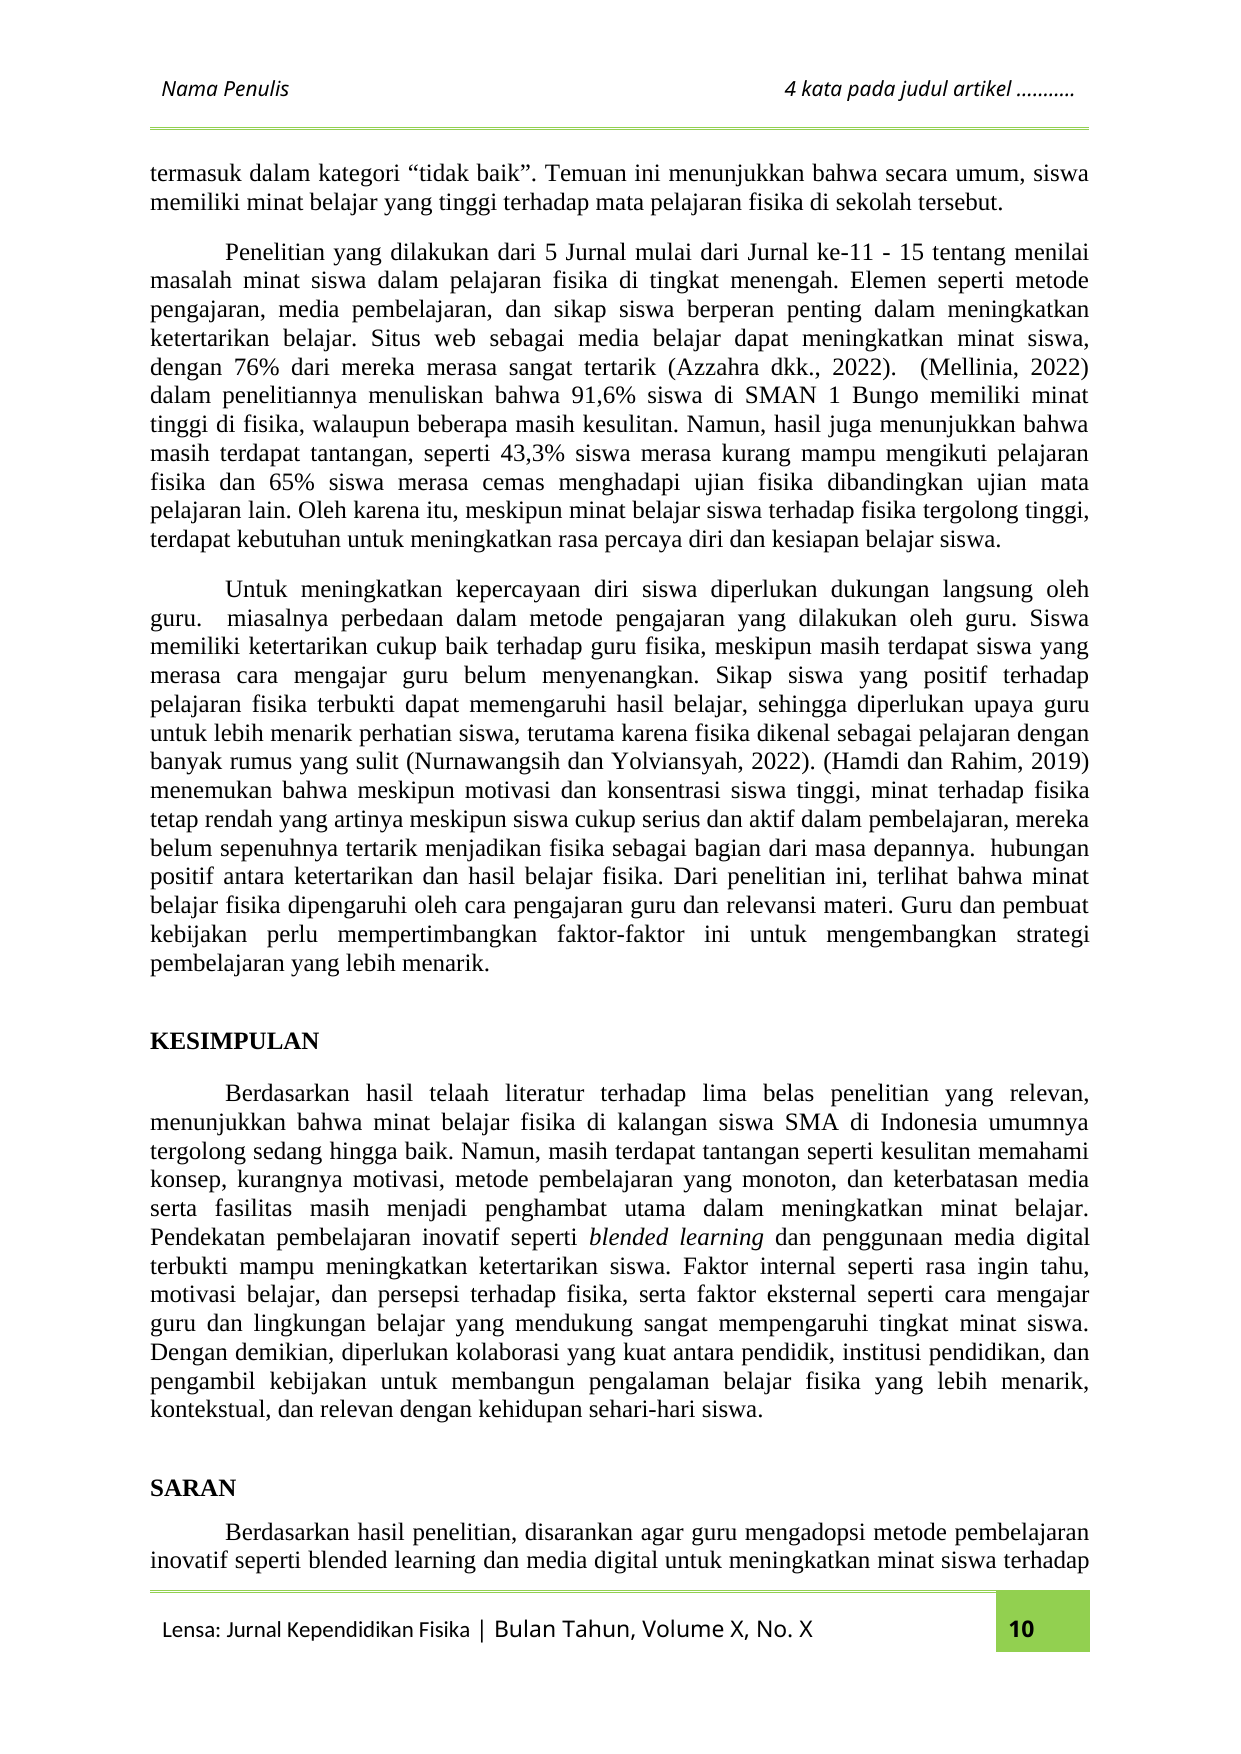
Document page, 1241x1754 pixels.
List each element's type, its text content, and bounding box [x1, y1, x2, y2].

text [150, 1517, 1090, 1574]
subtitle KESIMPULAN [150, 1026, 1090, 1055]
text Penelitian yang dilakukan dari 5 Jurnal mulai dari Jurnal ke-11 - 15 tentang menilai masalah minat siswa dalam pelajaran fisika di tingkat menengah. Elemen seperti metode pengajaran, media pembelajaran, dan sikap siswa berperan penting dalam meningkatkan ketertarikan belajar. Situs web sebagai media belajar dapat meningkatkan minat siswa, dengan 76% dari mereka merasa sangat tertarik (Azzahra dkk., 2022). (Mellinia, 2022) dalam penelitiannya menuliskan bahwa 91,6% siswa di SMAN 1 Bungo memiliki minat tinggi di fisika, walaupun beberapa masih kesulitan. Namun, hasil juga menunjukkan bahwa masih terdapat tantangan, seperti 43,3% siswa merasa kurang mampu mengikuti pelajaran fisika dan 65% siswa merasa cemas menghadapi ujian fisika dibandingkan ujian mata pelajaran lain. Oleh karena itu, meskipun minat belajar siswa terhadap fisika tergolong tinggi, terdapat kebutuhan untuk meningkatkan rasa percaya diri dan kesiapan belajar siswa. [150, 237, 1090, 553]
text Berdasarkan hasil telaah literatur terhadap lima belas penelitian yang relevan, menunjukkan bahwa minat belajar fisika di kalangan siswa SMA di Indonesia umumnya tergolong sedang hingga baik. Namun, masih terdapat tantangan seperti kesulitan memahami konsep, kurangnya motivasi, metode pembelajaran yang monoton, dan keterbatasan media serta fasilitas masih menjadi penghambat utama dalam meningkatkan minat belajar. Pendekatan pembelajaran inovatif seperti blended learning dan penggunaan media digital terbukti mampu meningkatkan ketertarikan siswa. Faktor internal seperti rasa ingin tahu, motivasi belajar, dan persepsi terhadap fisika, serta faktor eksternal seperti cara mengajar guru dan lingkungan belajar yang mendukung sangat mempengaruhi tingkat minat siswa. Dengan demikian, diperlukan kolaborasi yang kuat antara pendidik, institusi pendidikan, dan pengambil kebijakan untuk membangun pengalaman belajar fisika yang lebih menarik, kontekstual, dan relevan dengan kehidupan sehari-hari siswa. [150, 1078, 1090, 1423]
text Untuk meningkatkan kepercayaan diri siswa diperlukan dukungan langsung oleh guru. miasalnya perbedaan dalam metode pengajaran yang dilakukan oleh guru. Siswa memiliki ketertarikan cukup baik terhadap guru fisika, meskipun masih terdapat siswa yang merasa cara mengajar guru belum menyenangkan. Sikap siswa yang positif terhadap pelajaran fisika terbukti dapat memengaruhi hasil belajar, sehingga diperlukan upaya guru untuk lebih menarik perhatian siswa, terutama karena fisika dikenal sebagai pelajaran dengan banyak rumus yang sulit (Nurnawangsih dan Yolviansyah, 2022). (Hamdi dan Rahim, 2019) menemukan bahwa meskipun motivasi dan konsentrasi siswa tinggi, minat terhadap fisika tetap rendah yang artinya meskipun siswa cukup serius dan aktif dalam pembelajaran, mereka belum sepenuhnya tertarik menjadikan fisika sebagai bagian dari masa depannya. hubungan positif antara ketertarikan dan hasil belajar fisika. Dari penelitian ini, terlihat bahwa minat belajar fisika dipengaruhi oleh cara pengajaran guru dan relevansi materi. Guru dan pembuat kebijakan perlu mempertimbangkan faktor-faktor ini untuk mengembangkan strategi pembelajaran yang lebih menarik. [150, 574, 1090, 976]
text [150, 158, 1090, 216]
subtitle SARAN [150, 1473, 1090, 1502]
